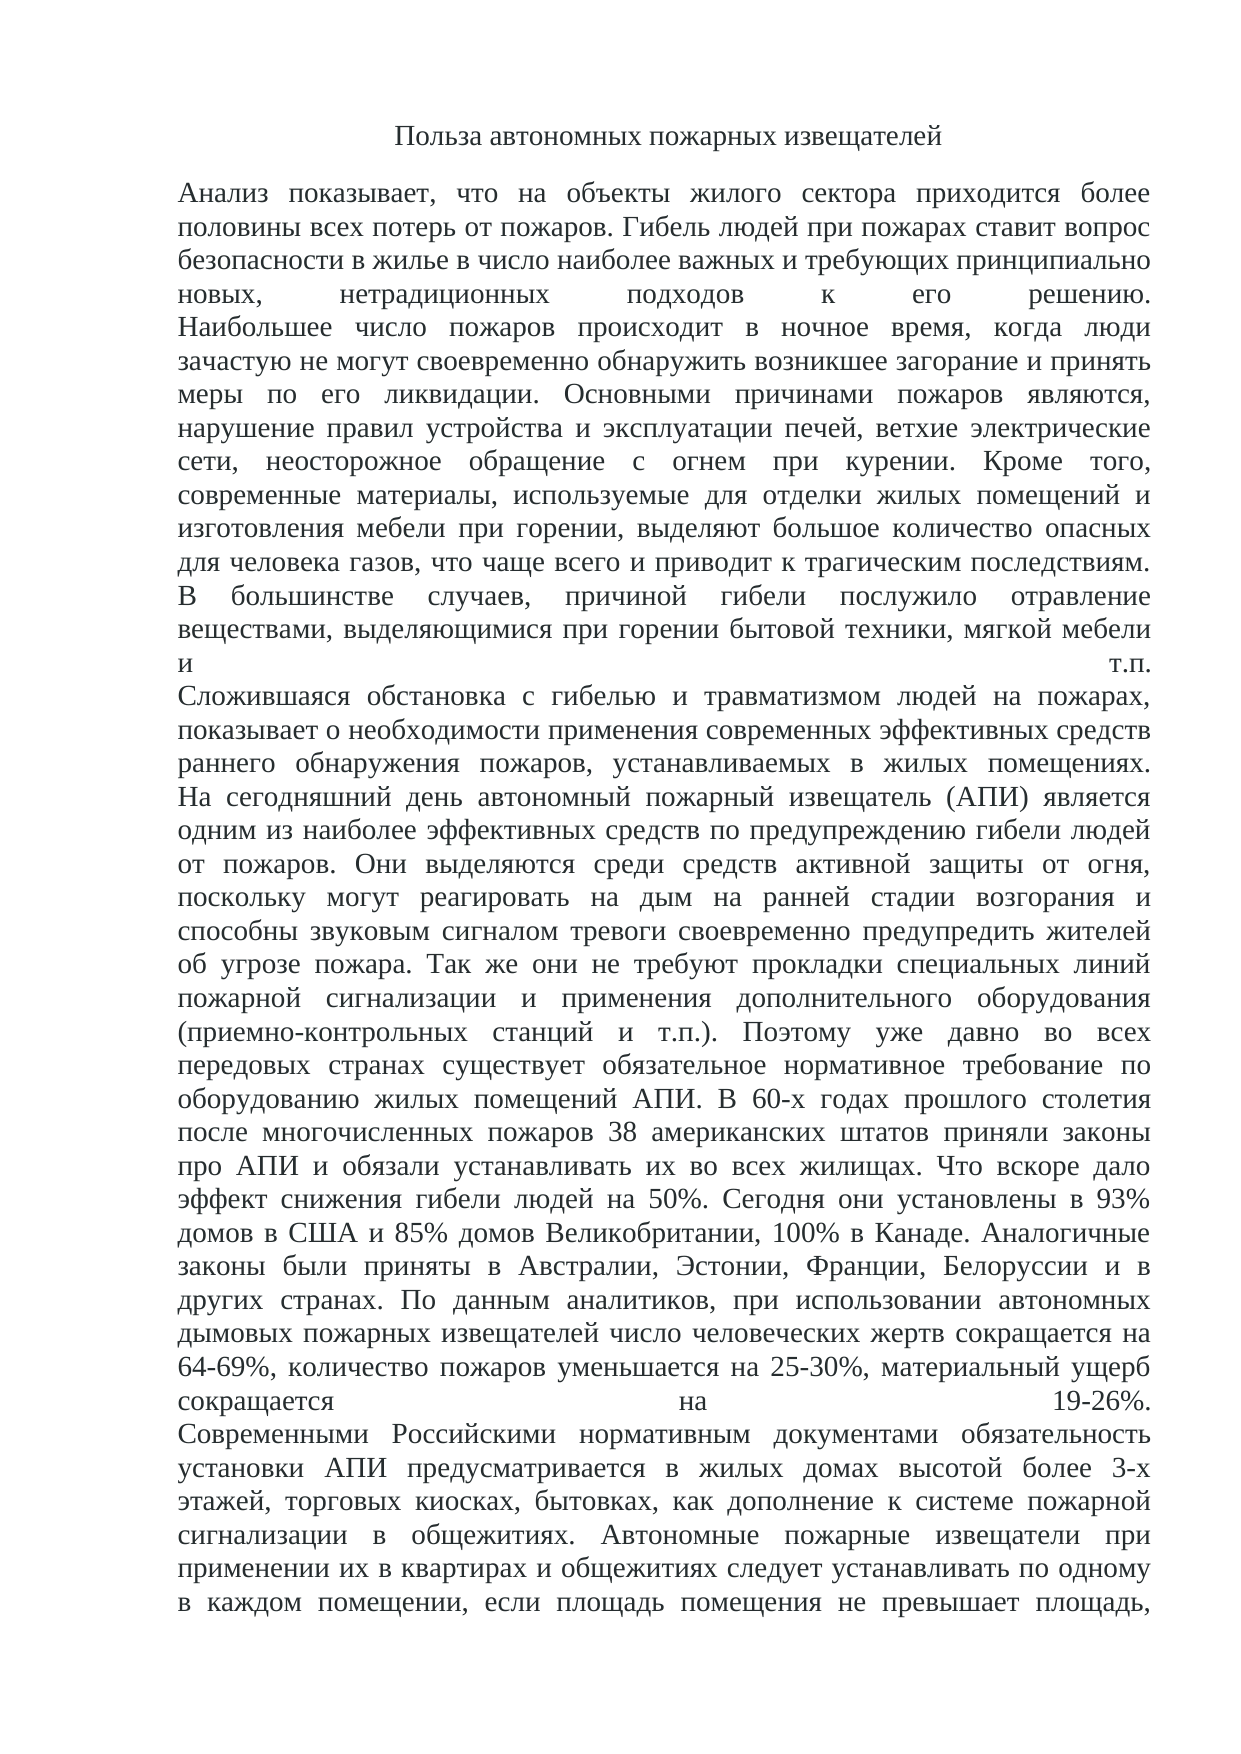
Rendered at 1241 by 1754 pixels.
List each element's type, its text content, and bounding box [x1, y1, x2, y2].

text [177, 175, 1152, 1617]
text Польза автономных пожарных извещателей [177, 118, 1152, 152]
